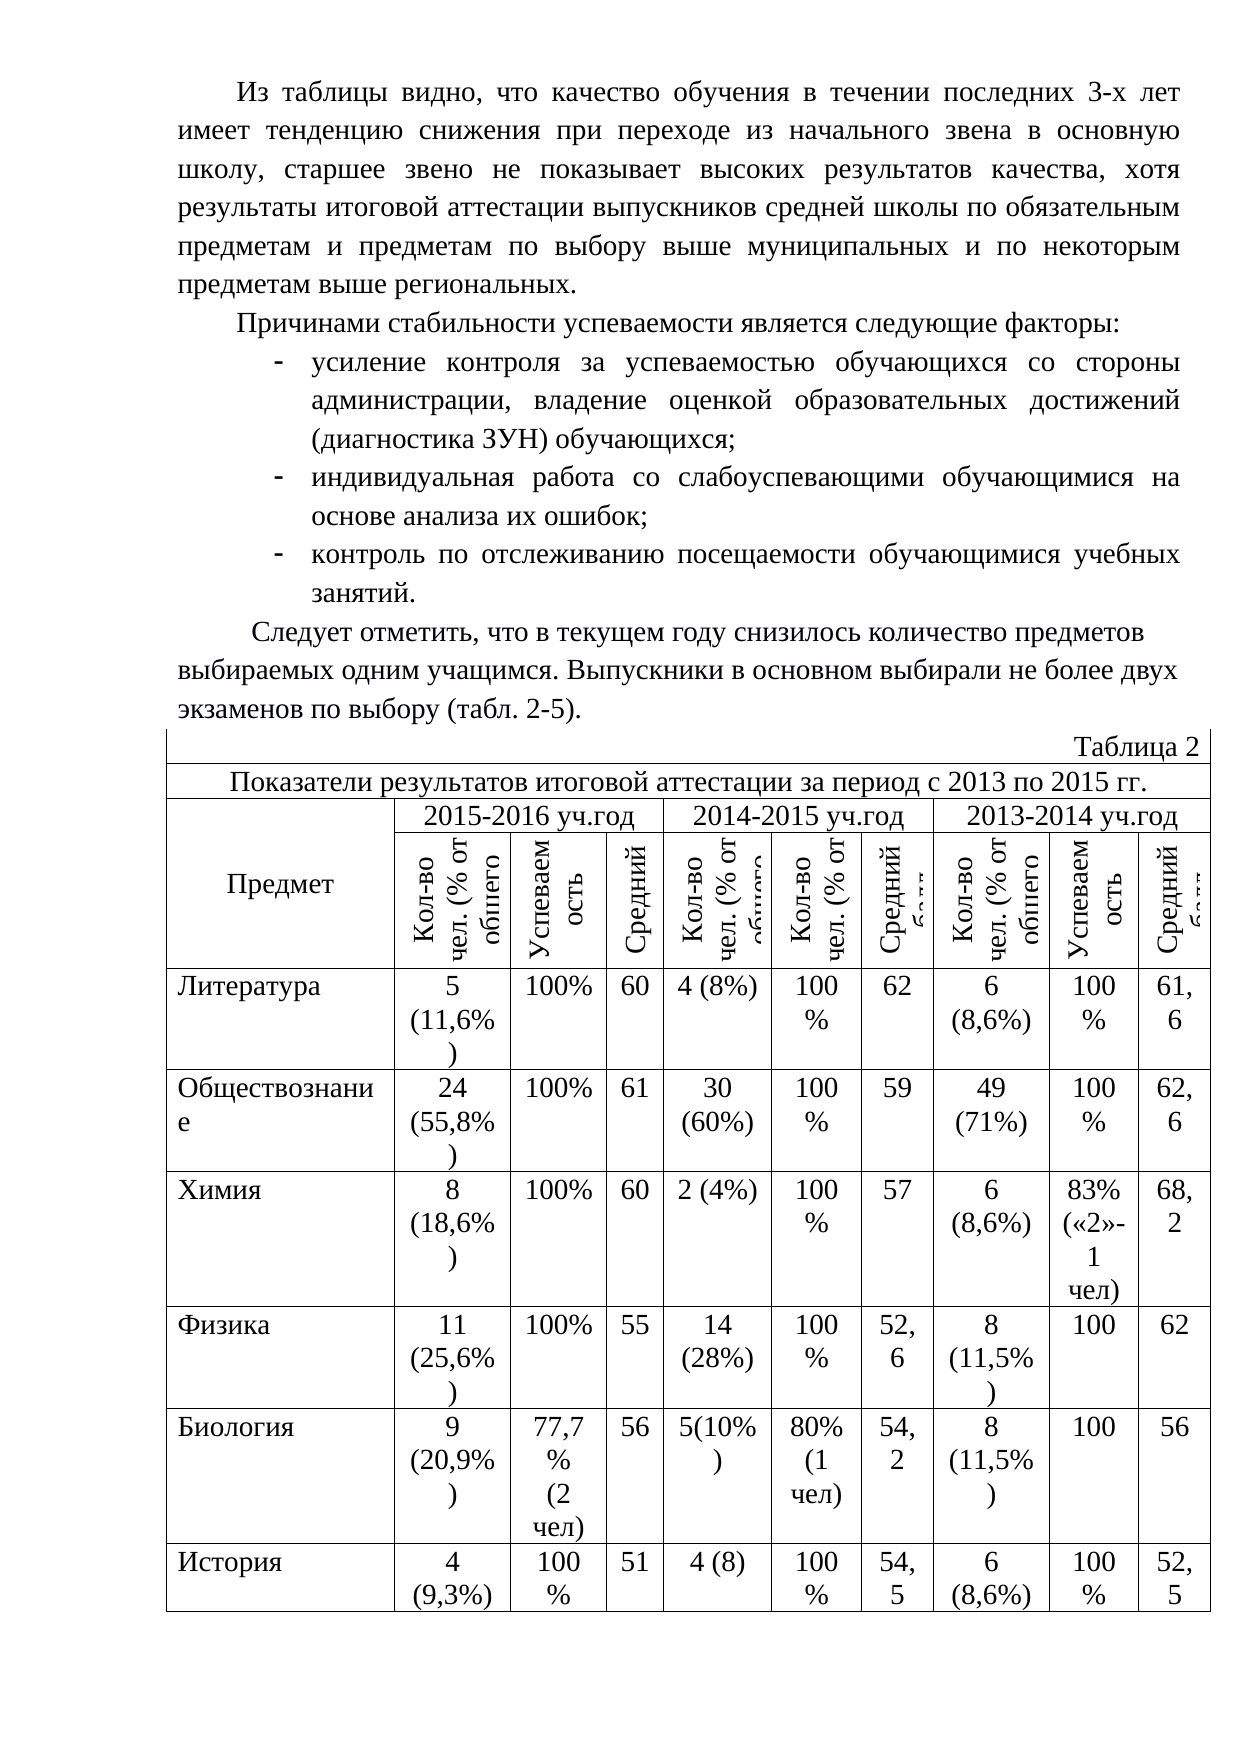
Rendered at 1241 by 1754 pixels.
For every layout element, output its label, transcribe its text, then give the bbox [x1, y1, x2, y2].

table_cell 49 (71%) [934, 1070, 1049, 1171]
table_cell 80% (1 чел) [772, 1409, 861, 1543]
table_cell 30 (60%) [664, 1070, 771, 1171]
text Причинами стабильности успеваемости является следующие факторы: [177, 305, 1181, 339]
table_cell 100% [511, 1172, 606, 1306]
table_cell 59 [862, 1070, 933, 1171]
table_cell 68,2 [1139, 1172, 1210, 1306]
table_cell 2 (4%) [664, 1172, 771, 1306]
table_cell Обществознание [167, 1070, 394, 1171]
table_cell 100% [511, 1070, 606, 1171]
table_cell 62 [862, 969, 933, 1069]
table_cell Средний балл [607, 833, 663, 967]
table_cell 100 [1050, 1409, 1138, 1543]
table_cell 52,6 [862, 1307, 933, 1408]
table_cell 2015-2016 уч.год [395, 799, 663, 832]
table_cell 62,6 [1139, 1070, 1210, 1171]
table_cell Средний балл [1139, 833, 1210, 967]
table_cell 60 [607, 969, 663, 1069]
table_cell 6 (8,6%) [934, 1544, 1049, 1611]
list контроль по отслеживанию посещаемости обучающимися учебных занятий. [274, 537, 1181, 609]
table_cell Предмет [167, 799, 394, 967]
text Следует отметить, что в текущем году снизилось количество предметов выбираемых одним учащимся. Выпускники в основном выбирали не более двух экзаменов по выбору (табл. 2-5). [177, 614, 1181, 724]
table_cell Биология [167, 1409, 394, 1543]
table_cell 62 [1139, 1307, 1210, 1408]
table_cell 100 [1050, 1307, 1138, 1408]
table_cell 51 [607, 1544, 663, 1611]
table_cell 100 % [772, 1070, 861, 1171]
table_cell 100 % [772, 1544, 861, 1611]
table_cell 11 (25,6%) [395, 1307, 510, 1408]
table_cell 2013-2014 уч.год [934, 799, 1210, 832]
table_cell 24 (55,8%) [395, 1070, 510, 1171]
table_cell 100% [511, 1307, 606, 1408]
text Из таблицы видно, что качество обучения в течении последних 3-х лет имеет тенденцию снижения при переходе из начального звена в основную школу, старшее звено не показывает высоких результатов качества, хотя результаты итоговой аттестации выпускников средней школы по обязательным предметам и предметам по выбору выше муниципальных и по некоторым предметам выше региональных. [177, 74, 1181, 300]
table_cell Физика [167, 1307, 394, 1408]
table_cell 14 (28%) [664, 1307, 771, 1408]
table_cell 55 [607, 1307, 663, 1408]
table_cell 100% [1050, 1544, 1138, 1611]
table_cell 77,7% (2 чел) [511, 1409, 606, 1543]
table_cell Кол-во чел. (% от общего числа) [934, 833, 1049, 967]
table_cell 56 [1139, 1409, 1210, 1543]
table_cell Успеваемость [511, 833, 606, 967]
table_cell 8 (11,5%) [934, 1307, 1049, 1408]
table_cell 52,5 [1139, 1544, 1210, 1611]
table_cell 60 [607, 1172, 663, 1306]
table_cell 4 (8%) [664, 969, 771, 1069]
table_cell 54,5 [862, 1544, 933, 1611]
table_cell 6 (8,6%) [934, 1172, 1049, 1306]
table_cell 100 % [511, 1544, 606, 1611]
table_cell Кол-во чел. (% от общего числа) [664, 833, 771, 967]
table_cell 61 [607, 1070, 663, 1171]
table_cell 57 [862, 1172, 933, 1306]
table_cell 100% [1050, 969, 1138, 1069]
table_cell 61,6 [1139, 969, 1210, 1069]
table_cell Кол-во чел. (% от общего числа) [395, 833, 510, 967]
table_cell 100 % [772, 1307, 861, 1408]
table_cell Литература [167, 969, 394, 1069]
table_cell 100% [1050, 1070, 1138, 1171]
table_cell 83% («2»-1 чел) [1050, 1172, 1138, 1306]
table_cell Средний балл [862, 833, 933, 967]
table_cell 5 (11,6%) [395, 969, 510, 1069]
table_cell 56 [607, 1409, 663, 1543]
table_cell Химия [167, 1172, 394, 1306]
list усиление контроля за успеваемостью обучающихся со стороны администрации, владение оценкой образовательных достижений (диагностика ЗУН) обучающихся; [274, 344, 1181, 454]
table_cell Успеваемость [1050, 833, 1138, 967]
table_header Таблица 2 [167, 729, 1210, 763]
table_cell Кол-во чел. (% от общего числа) [772, 833, 861, 967]
table_cell 8 (18,6%) [395, 1172, 510, 1306]
table_cell 9 (20,9%) [395, 1409, 510, 1543]
table_cell 4 (8) [664, 1544, 771, 1611]
table_cell История [167, 1544, 394, 1611]
table_cell Показатели результатов итоговой аттестации за период с 2013 по 2015 гг. [167, 764, 1210, 797]
table_cell 100% [772, 969, 861, 1069]
list индивидуальная работа со слабоуспевающими обучающимися на основе анализа их ошибок; [274, 459, 1181, 532]
table_cell 8 (11,5%) [934, 1409, 1049, 1543]
table_cell 5(10%) [664, 1409, 771, 1543]
table_cell 4 (9,3%) [395, 1544, 510, 1611]
table_cell 54,2 [862, 1409, 933, 1543]
table_cell 100 % [772, 1172, 861, 1306]
table_cell 100% [511, 969, 606, 1069]
table_cell 6 (8,6%) [934, 969, 1049, 1069]
table_cell 2014-2015 уч.год [664, 799, 933, 832]
